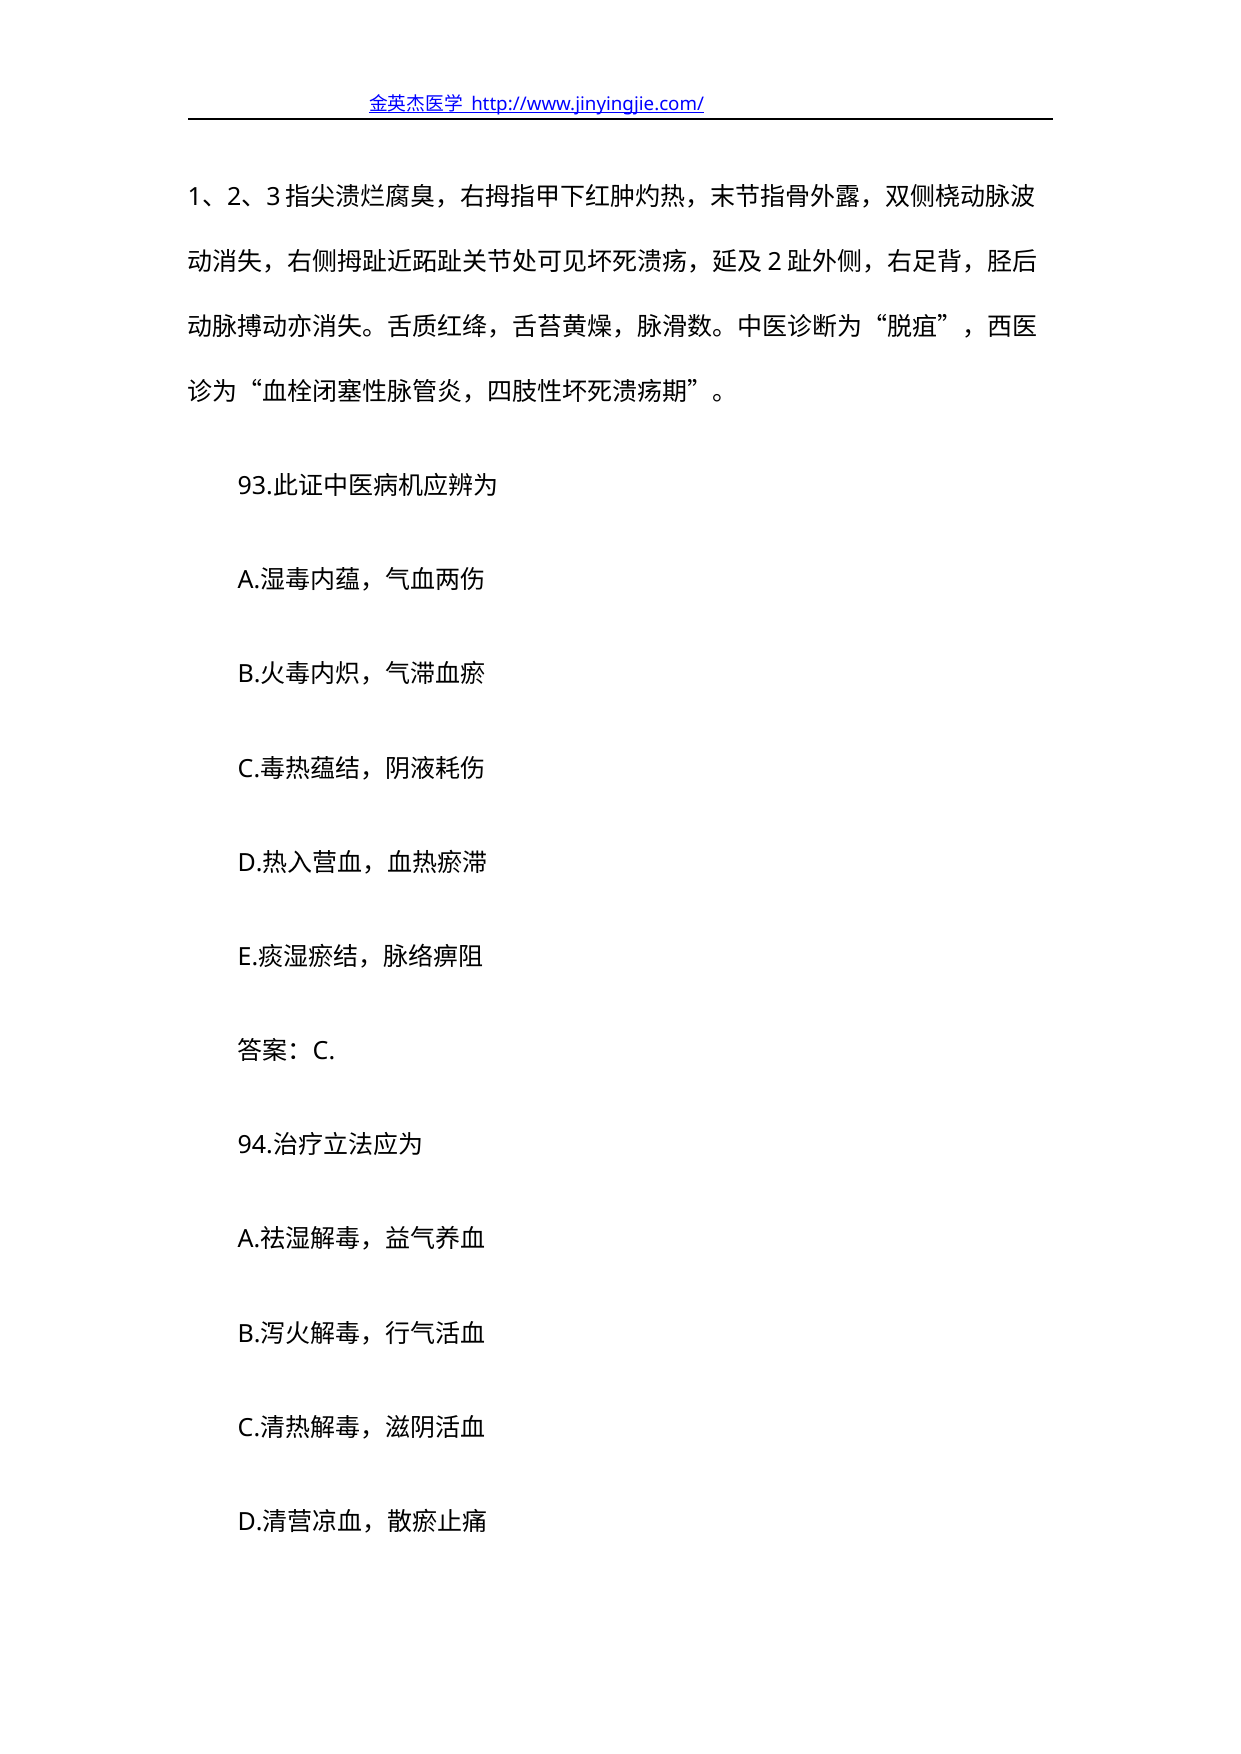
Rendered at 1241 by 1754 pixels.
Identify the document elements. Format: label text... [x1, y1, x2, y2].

text 93.此证中医病机应辨为 [187, 451, 1053, 516]
text B.火毒内炽，气滞血瘀 [187, 639, 1053, 704]
text A.祛湿解毒，益气养血 [187, 1204, 1053, 1269]
text C.清热解毒，滋阴活血 [187, 1393, 1053, 1458]
text 94.治疗立法应为 [187, 1110, 1053, 1175]
text A.湿毒内蕴，气血两伤 [187, 545, 1053, 610]
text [187, 162, 1053, 422]
text D.热入营血，血热瘀滞 [187, 828, 1053, 893]
text D.清营凉血，散瘀止痛 [187, 1487, 1053, 1552]
text C.毒热蕴结，阴液耗伤 [187, 734, 1053, 799]
text 答案：C. [187, 1016, 1053, 1081]
text E.痰湿瘀结，脉络痹阻 [187, 922, 1053, 987]
text B.泻火解毒，行气活血 [187, 1299, 1053, 1364]
